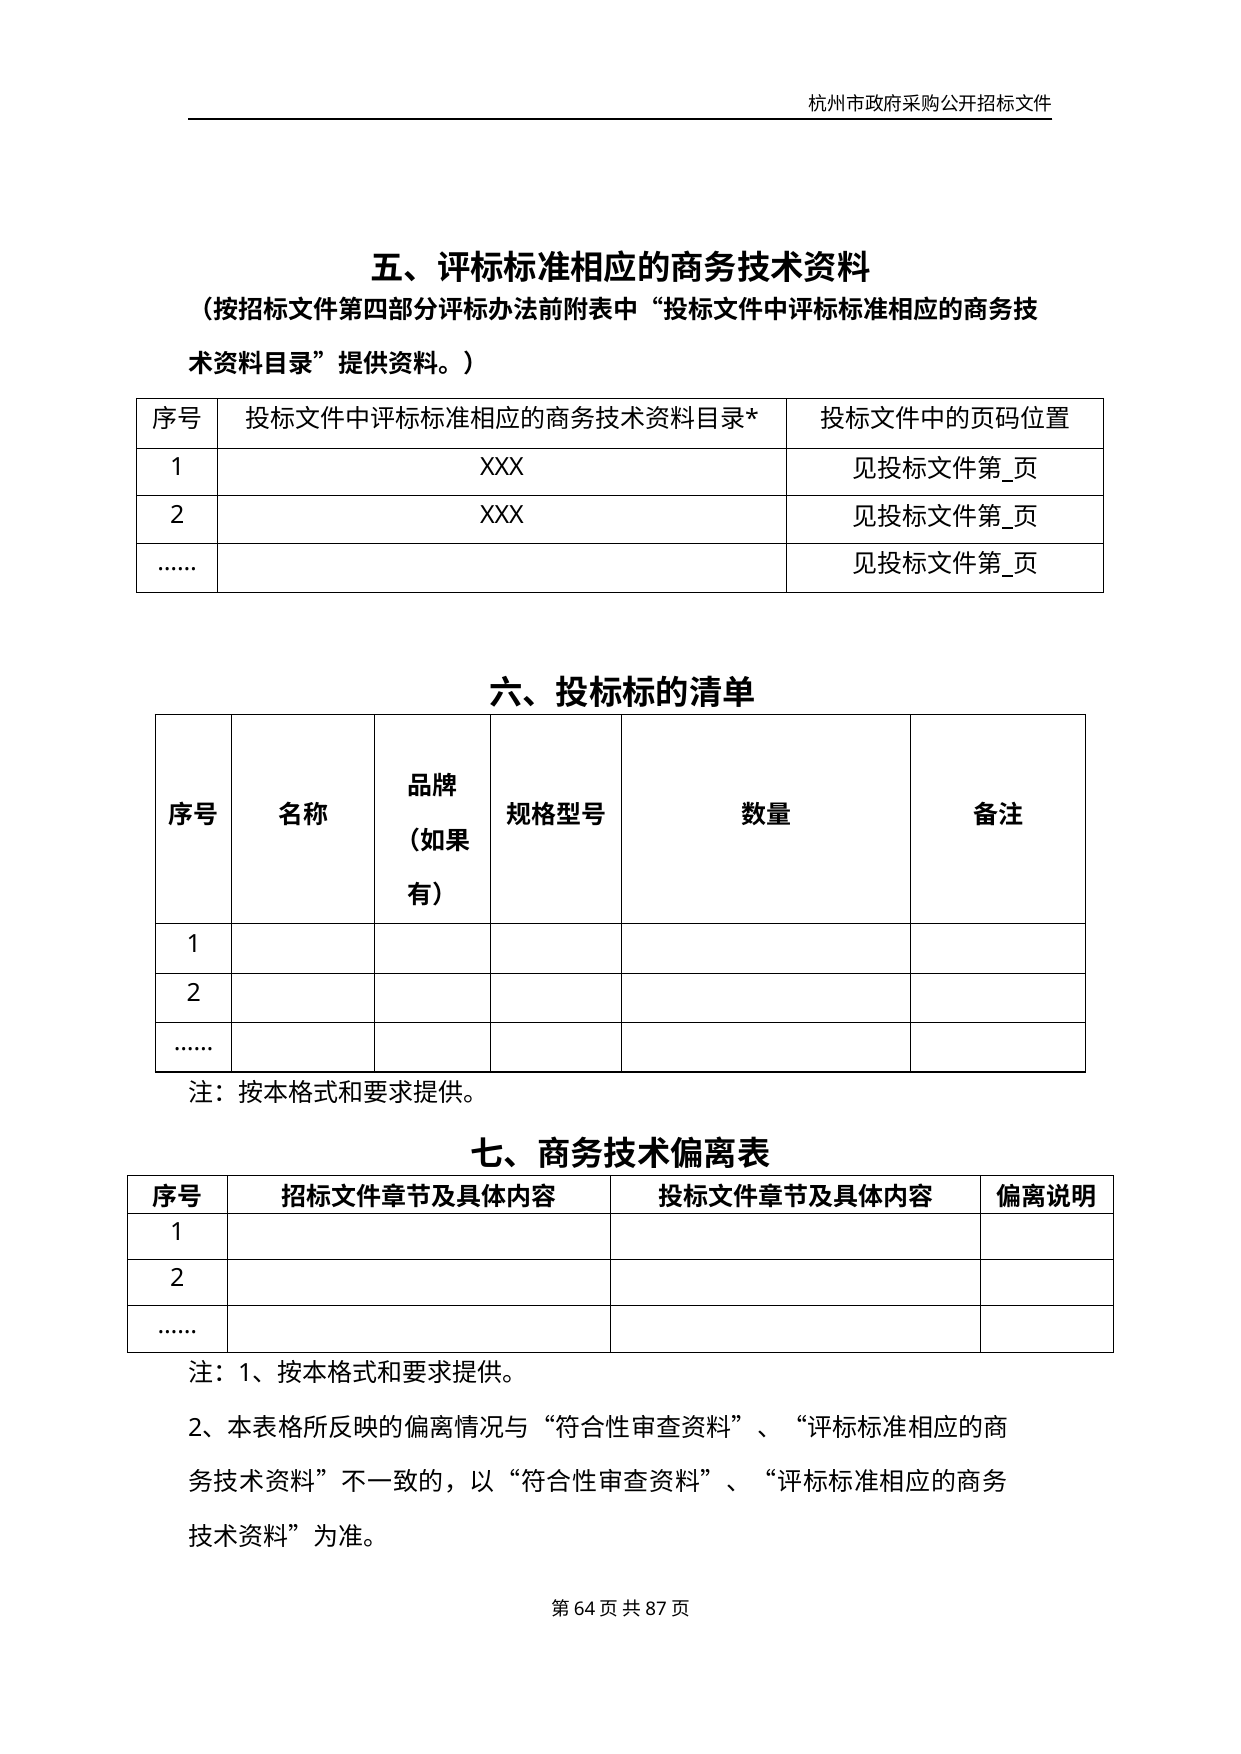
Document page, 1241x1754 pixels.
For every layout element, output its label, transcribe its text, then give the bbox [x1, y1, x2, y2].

text 注：按本格式和要求提供。 [188, 1073, 1009, 1109]
table_cell [375, 924, 490, 973]
table_cell …… [137, 544, 217, 592]
text （按招标文件第四部分评标办法前附表中“投标文件中评标标准相应的商务技术资料目录”提供资料。） [188, 289, 1052, 380]
table_header 投标文件中的页码位置 [787, 399, 1103, 448]
table_cell XXX [218, 496, 786, 543]
table_cell [611, 1214, 980, 1259]
table_cell [491, 974, 621, 1022]
table_header 偏离说明 [981, 1176, 1113, 1212]
table_cell 见投标文件第 页 [787, 496, 1103, 543]
table_cell 1 [128, 1214, 227, 1259]
table_cell 2 [137, 496, 217, 543]
table_header 投标文件章节及具体内容 [611, 1176, 980, 1212]
table_header 投标文件中评标标准相应的商务技术资料目录* [218, 399, 786, 448]
table_cell [611, 1260, 980, 1305]
text 注：1、按本格式和要求提供。 [188, 1353, 1009, 1389]
table_cell [622, 974, 910, 1022]
table_cell [911, 974, 1085, 1022]
table_cell [228, 1214, 610, 1259]
table_cell 见投标文件第 页 [787, 449, 1103, 495]
text 2、本表格所反映的偏离情况与“符合性审查资料”、“评标标准相应的商务技术资料”不一致的，以“符合性审查资料”、“评标标准相应的商务技术资料”为准。 [188, 1407, 1009, 1552]
table_cell 2 [156, 974, 231, 1022]
table_cell [228, 1306, 610, 1352]
table_cell [981, 1306, 1113, 1352]
table_cell [981, 1260, 1113, 1305]
text 六、投标标的清单 [188, 666, 1052, 714]
table_cell [911, 924, 1085, 973]
table_header 序号 [128, 1176, 227, 1212]
table_cell [622, 924, 910, 973]
table_cell 1 [137, 449, 217, 495]
text 七、商务技术偏离表 [188, 1127, 1052, 1175]
table_header 名称 [232, 715, 374, 923]
table_cell [232, 1023, 374, 1071]
table_cell [232, 974, 374, 1022]
table_header 数量 [622, 715, 910, 923]
table_cell [375, 974, 490, 1022]
table_cell …… [128, 1306, 227, 1352]
table_header 序号 [137, 399, 217, 448]
table_cell [491, 1023, 621, 1071]
table_cell 1 [156, 924, 231, 973]
table_cell [218, 544, 786, 592]
table_cell [228, 1260, 610, 1305]
table_header 品牌（如果有） [375, 715, 490, 923]
table_cell [232, 924, 374, 973]
table_cell 见投标文件第 页 [787, 544, 1103, 592]
table_cell [911, 1023, 1085, 1071]
table_cell [622, 1023, 910, 1071]
text 五、评标标准相应的商务技术资料 [188, 241, 1052, 289]
table_header 序号 [156, 715, 231, 923]
table_cell 2 [128, 1260, 227, 1305]
table_header 招标文件章节及具体内容 [228, 1176, 610, 1212]
table_header 规格型号 [491, 715, 621, 923]
table_cell …… [156, 1023, 231, 1071]
table_header 备注 [911, 715, 1085, 923]
table_cell [981, 1214, 1113, 1259]
table_cell [375, 1023, 490, 1071]
table_cell [491, 924, 621, 973]
table_cell [611, 1306, 980, 1352]
table_cell XXX [218, 449, 786, 495]
